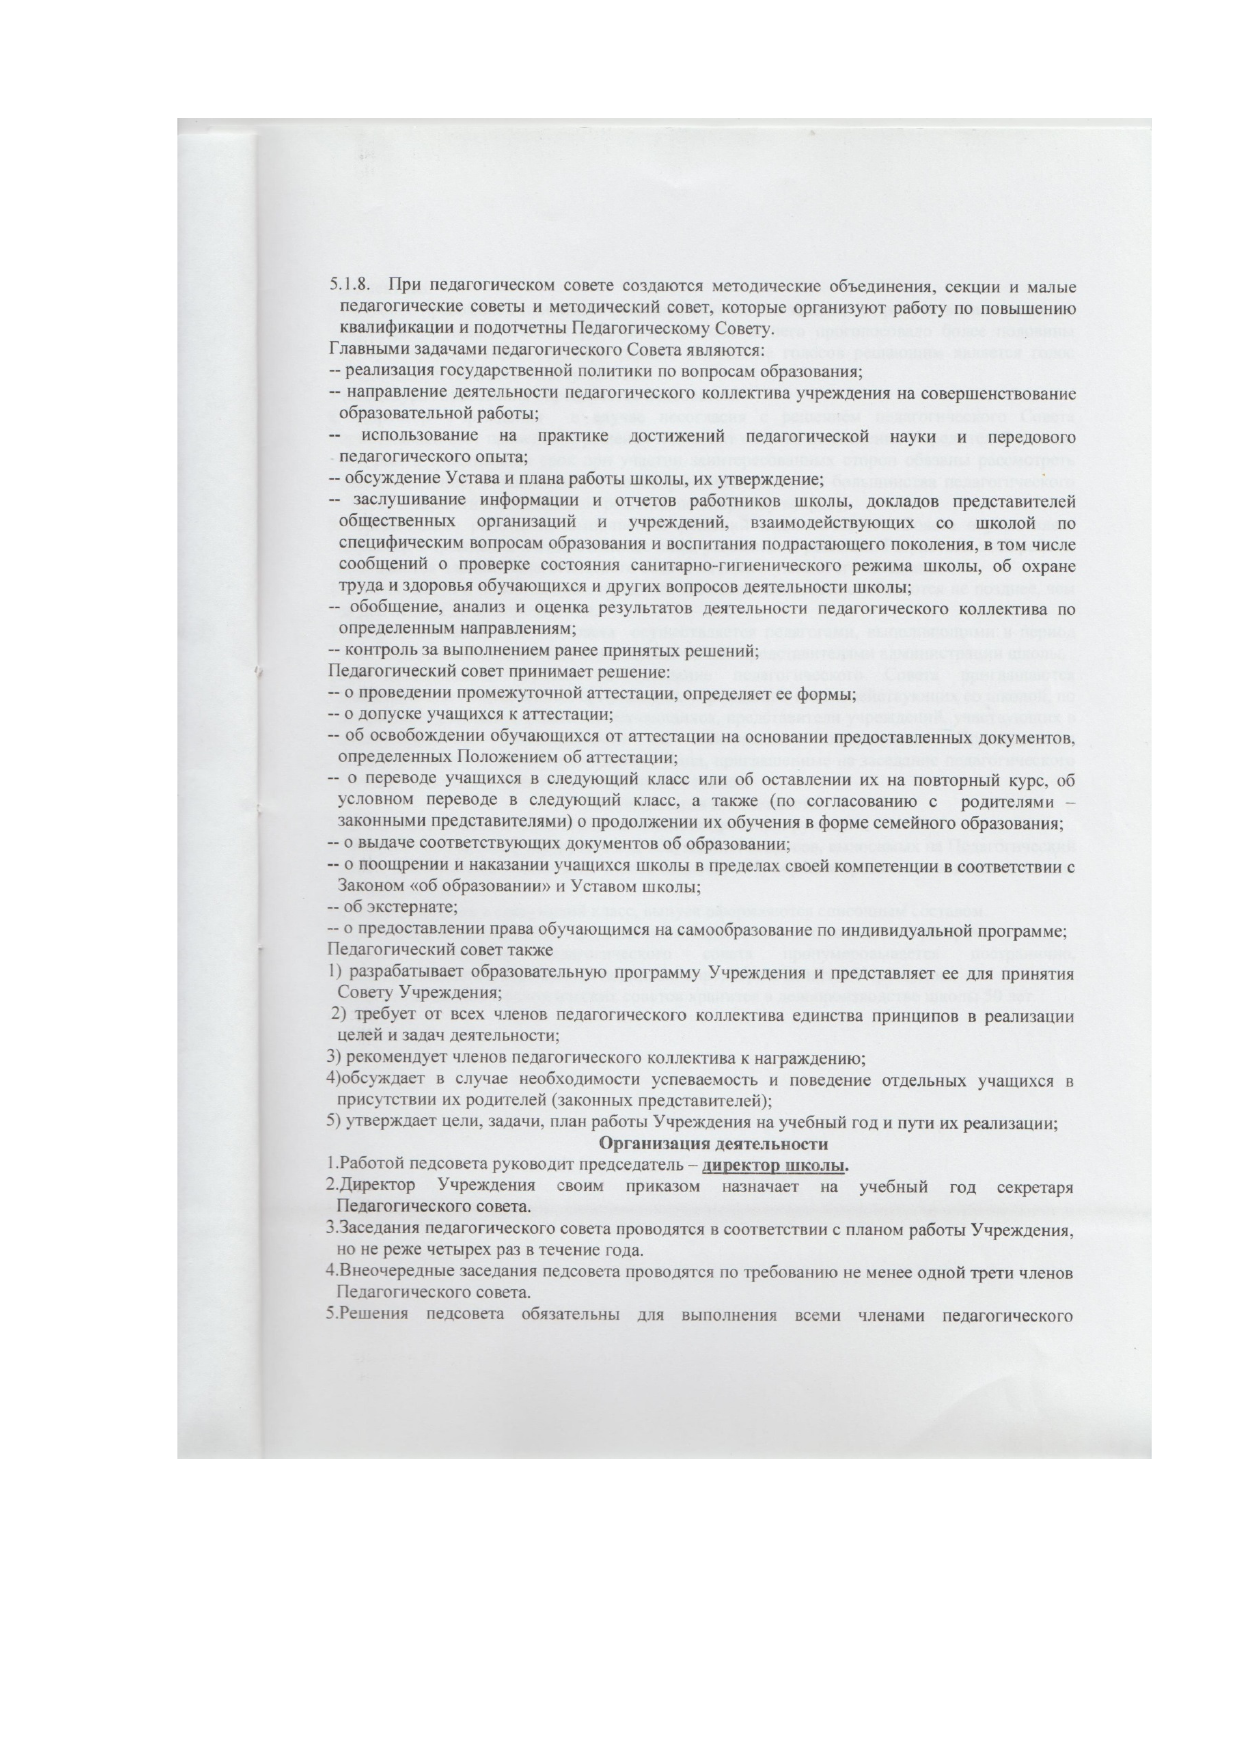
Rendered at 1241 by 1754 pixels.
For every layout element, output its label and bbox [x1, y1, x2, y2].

picture [177, 118, 1152, 1459]
